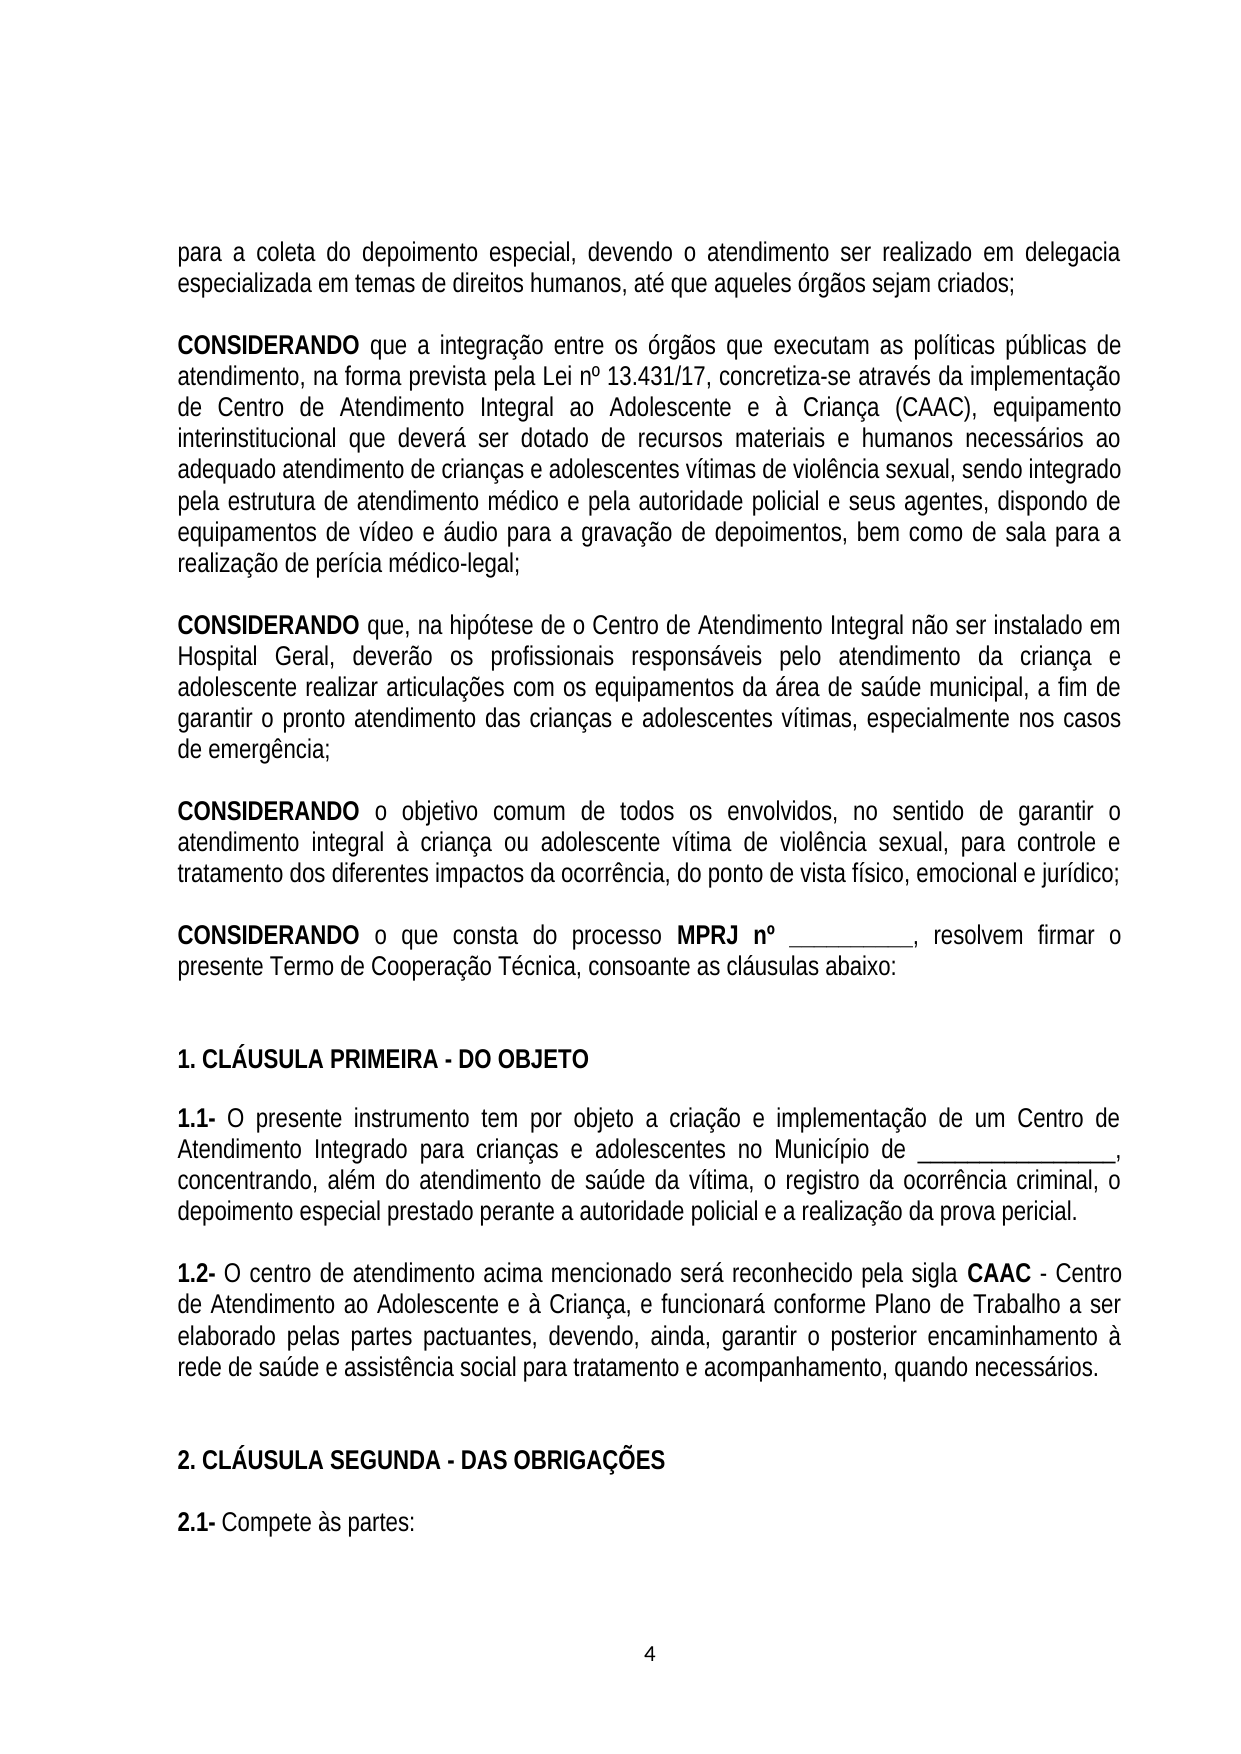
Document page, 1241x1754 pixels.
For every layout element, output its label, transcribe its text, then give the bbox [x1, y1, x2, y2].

text 2. CLÁUSULA SEGUNDA - DAS OBRIGAÇÕES [177, 1444, 1122, 1475]
text CONSIDERANDO o objetivo comum de todos os envolvidos, no sentido de garantir o atendimento integral à criança ou adolescente vítima de violência sexual, para controle e tratamento dos diferentes impactos da ocorrência, do ponto de vista físico, emocional e jurídico; [177, 795, 1122, 888]
text 2.1- Compete às partes: [177, 1506, 1122, 1537]
text CONSIDERANDO que a integração entre os órgãos que executam as políticas públicas de atendimento, na forma prevista pela Lei nº 13.431/17, concretiza-se através da implementação de Centro de Atendimento Integral ao Adolescente e à Criança (CAAC), equipamento interinstitucional que deverá ser dotado de recursos materiais e humanos necessários ao adequado atendimento de crianças e adolescentes vítimas de violência sexual, sendo integrado pela estrutura de atendimento médico e pela autoridade policial e seus agentes, dispondo de equipamentos de vídeo e áudio para a gravação de depoimentos, bem como de sala para a realização de perícia médico-legal; [177, 329, 1122, 578]
text 1.1- O presente instrumento tem por objeto a criação e implementação de um Centro de Atendimento Integrado para crianças e adolescentes no Município de ________________, concentrando, além do atendimento de saúde da vítima, o registro da ocorrência criminal, o depoimento especial prestado perante a autoridade policial e a realização da prova pericial. [177, 1102, 1122, 1227]
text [177, 236, 1122, 298]
text 1. CLÁUSULA PRIMEIRA - DO OBJETO [177, 1043, 1122, 1074]
text CONSIDERANDO o que consta do processo MPRJ nº __________, resolvem firmar o presente Termo de Cooperação Técnica, consoante as cláusulas abaixo: [177, 919, 1122, 981]
text 1.2- O centro de atendimento acima mencionado será reconhecido pela sigla CAAC - Centro de Atendimento ao Adolescente e à Criança, e funcionará conforme Plano de Trabalho a ser elaborado pelas partes pactuantes, devendo, ainda, garantir o posterior encaminhamento à rede de saúde e assistência social para tratamento e acompanhamento, quando necessários. [177, 1258, 1122, 1382]
text CONSIDERANDO que, na hipótese de o Centro de Atendimento Integral não ser instalado em Hospital Geral, deverão os profissionais responsáveis pelo atendimento da criança e adolescente realizar articulações com os equipamentos da área de saúde municipal, a fim de garantir o pronto atendimento das crianças e adolescentes vítimas, especialmente nos casos de emergência; [177, 609, 1122, 764]
